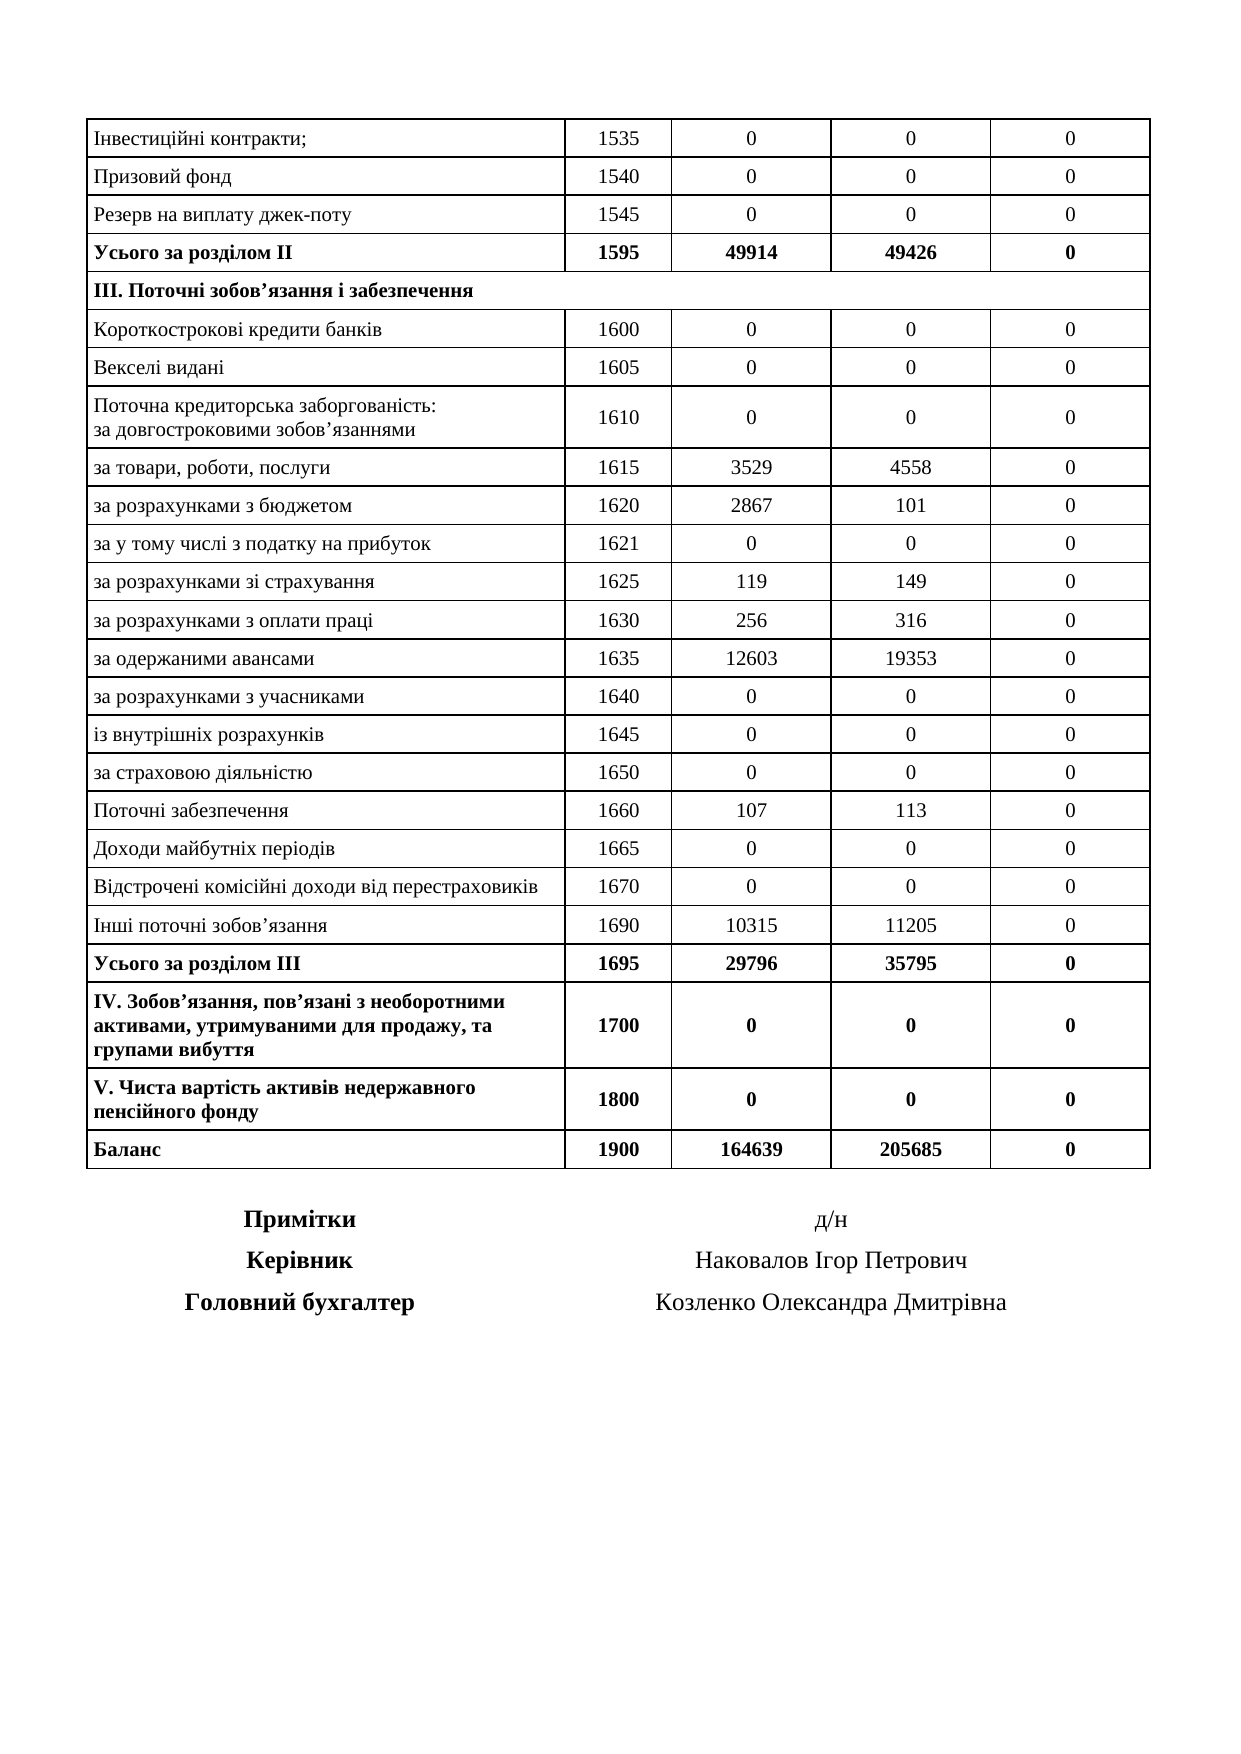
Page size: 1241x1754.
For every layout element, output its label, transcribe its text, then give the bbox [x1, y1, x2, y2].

table_cell 0 [991, 716, 1149, 752]
table_cell 1630 [566, 601, 671, 638]
table_cell 0 [672, 983, 830, 1067]
table_header Примітки [87, 1198, 512, 1239]
table_cell 119 [672, 563, 830, 600]
table_cell Поточні забезпечення [88, 792, 564, 828]
table_cell 316 [832, 601, 990, 638]
table_cell 1800 [566, 1069, 671, 1129]
table_cell 1670 [566, 868, 671, 905]
table_cell 0 [991, 158, 1149, 194]
table_cell Поточна кредиторська заборгованість: за довгостроковими зобов’язаннями [88, 387, 564, 447]
table_cell 1665 [566, 830, 671, 867]
table_cell 0 [991, 830, 1149, 867]
table_cell 3529 [672, 449, 830, 485]
table_cell 0 [991, 348, 1149, 385]
table_cell 0 [991, 868, 1149, 905]
table_cell 0 [991, 310, 1149, 347]
table_cell 1690 [566, 906, 671, 943]
table_cell 0 [832, 120, 990, 156]
table_cell Головний бухгалтер [87, 1280, 512, 1322]
table_cell 0 [672, 310, 830, 347]
table_cell Інвестиційні контракти; [88, 120, 564, 156]
table_cell 1695 [566, 945, 671, 981]
table_cell за розрахунками з оплати праці [88, 601, 564, 638]
table_cell ІV. Зобов’язання, пов’язані з необоротними активами, утримуваними для продажу, та групами вибуття [88, 983, 564, 1067]
table_cell 1635 [566, 640, 671, 676]
table_cell 1900 [566, 1131, 671, 1167]
table_cell Відстрочені комісійні доходи від перестраховиків [88, 868, 564, 905]
table_cell за розрахунками з бюджетом [88, 487, 564, 523]
table_cell 164639 [672, 1131, 830, 1167]
table_cell 0 [832, 1069, 990, 1129]
table_cell за у тому числі з податку на прибуток [88, 525, 564, 562]
table_cell 256 [672, 601, 830, 638]
table_cell Доходи майбутніх періодів [88, 830, 564, 867]
table_cell 0 [991, 234, 1149, 271]
table_cell 0 [991, 678, 1149, 714]
table_cell 1610 [566, 387, 671, 447]
table_cell 0 [832, 158, 990, 194]
table_cell 107 [672, 792, 830, 828]
table_cell 0 [991, 449, 1149, 485]
table_cell 0 [832, 868, 990, 905]
table_cell 35795 [832, 945, 990, 981]
table_cell 0 [672, 158, 830, 194]
table_cell за одержаними авансами [88, 640, 564, 676]
table_cell 0 [832, 754, 990, 790]
table_cell Керівник [87, 1239, 512, 1280]
table_cell 0 [672, 678, 830, 714]
table_cell 0 [991, 983, 1149, 1067]
table_header д/н [512, 1198, 1150, 1239]
table_cell 0 [991, 945, 1149, 981]
table_cell 0 [672, 196, 830, 232]
table_cell 1605 [566, 348, 671, 385]
table_cell 1621 [566, 525, 671, 562]
table_cell 10315 [672, 906, 830, 943]
table_cell 1540 [566, 158, 671, 194]
table_cell 0 [991, 196, 1149, 232]
table_cell 0 [672, 348, 830, 385]
table_cell V. Чиста вартість активів недержавного пенсійного фонду [88, 1069, 564, 1129]
table_cell 4558 [832, 449, 990, 485]
table_cell 149 [832, 563, 990, 600]
table_cell 0 [991, 601, 1149, 638]
table_cell 0 [991, 487, 1149, 523]
table_cell 0 [991, 387, 1149, 447]
table_cell 1700 [566, 983, 671, 1067]
table_cell IІІ. Поточні зобов’язання і забезпечення [88, 272, 1149, 309]
table_cell Призовий фонд [88, 158, 564, 194]
table_cell 0 [991, 1131, 1149, 1167]
table_cell 0 [672, 754, 830, 790]
table_cell за розрахунками з учасниками [88, 678, 564, 714]
table_cell 1595 [566, 234, 671, 271]
table_cell 0 [832, 716, 990, 752]
table_cell 1615 [566, 449, 671, 485]
table_cell 1535 [566, 120, 671, 156]
table_cell 0 [832, 310, 990, 347]
table_cell 1650 [566, 754, 671, 790]
table_cell Короткострокові кредити банків [88, 310, 564, 347]
table_cell 101 [832, 487, 990, 523]
table_cell 0 [991, 525, 1149, 562]
table_cell 0 [991, 754, 1149, 790]
table_cell 1640 [566, 678, 671, 714]
table_cell 0 [832, 196, 990, 232]
table_cell 0 [832, 348, 990, 385]
table_cell 0 [832, 830, 990, 867]
table_cell 1660 [566, 792, 671, 828]
table_cell 205685 [832, 1131, 990, 1167]
table_cell Інші поточні зобов’язання [88, 906, 564, 943]
table_cell Резерв на виплату джек-поту [88, 196, 564, 232]
table_cell 49426 [832, 234, 990, 271]
table_cell 19353 [832, 640, 990, 676]
table_cell 29796 [672, 945, 830, 981]
table_cell 0 [672, 1069, 830, 1129]
table_cell 113 [832, 792, 990, 828]
table_cell 0 [991, 640, 1149, 676]
table_cell Усього за розділом IІІ [88, 945, 564, 981]
table_cell Баланс [88, 1131, 564, 1167]
table_cell 1545 [566, 196, 671, 232]
table_cell 0 [991, 792, 1149, 828]
table_cell 0 [832, 678, 990, 714]
table_cell 0 [832, 525, 990, 562]
table_cell 1620 [566, 487, 671, 523]
table_cell із внутрішніх розрахунків [88, 716, 564, 752]
table_cell за товари, роботи, послуги [88, 449, 564, 485]
table_cell 0 [991, 563, 1149, 600]
table_cell 1600 [566, 310, 671, 347]
table_cell Козленко Олександра Дмитрiвна [512, 1280, 1150, 1322]
table_cell 0 [672, 830, 830, 867]
table_cell 0 [991, 120, 1149, 156]
table_cell 0 [672, 525, 830, 562]
table_cell 0 [672, 716, 830, 752]
table_cell 49914 [672, 234, 830, 271]
table_cell 2867 [672, 487, 830, 523]
table_cell 12603 [672, 640, 830, 676]
table_cell 0 [832, 387, 990, 447]
table_cell Наковалов Iгор Петрович [512, 1239, 1150, 1280]
table_cell за розрахунками зі страхування [88, 563, 564, 600]
table_cell 0 [672, 120, 830, 156]
table_cell 0 [832, 983, 990, 1067]
table_cell 1645 [566, 716, 671, 752]
table_cell 0 [672, 387, 830, 447]
table_cell Усього за розділом II [88, 234, 564, 271]
table_cell 0 [991, 906, 1149, 943]
table_cell 0 [991, 1069, 1149, 1129]
table_cell за страховою діяльністю [88, 754, 564, 790]
table_cell 11205 [832, 906, 990, 943]
table_cell 0 [672, 868, 830, 905]
table_cell 1625 [566, 563, 671, 600]
table_cell Векселі видані [88, 348, 564, 385]
